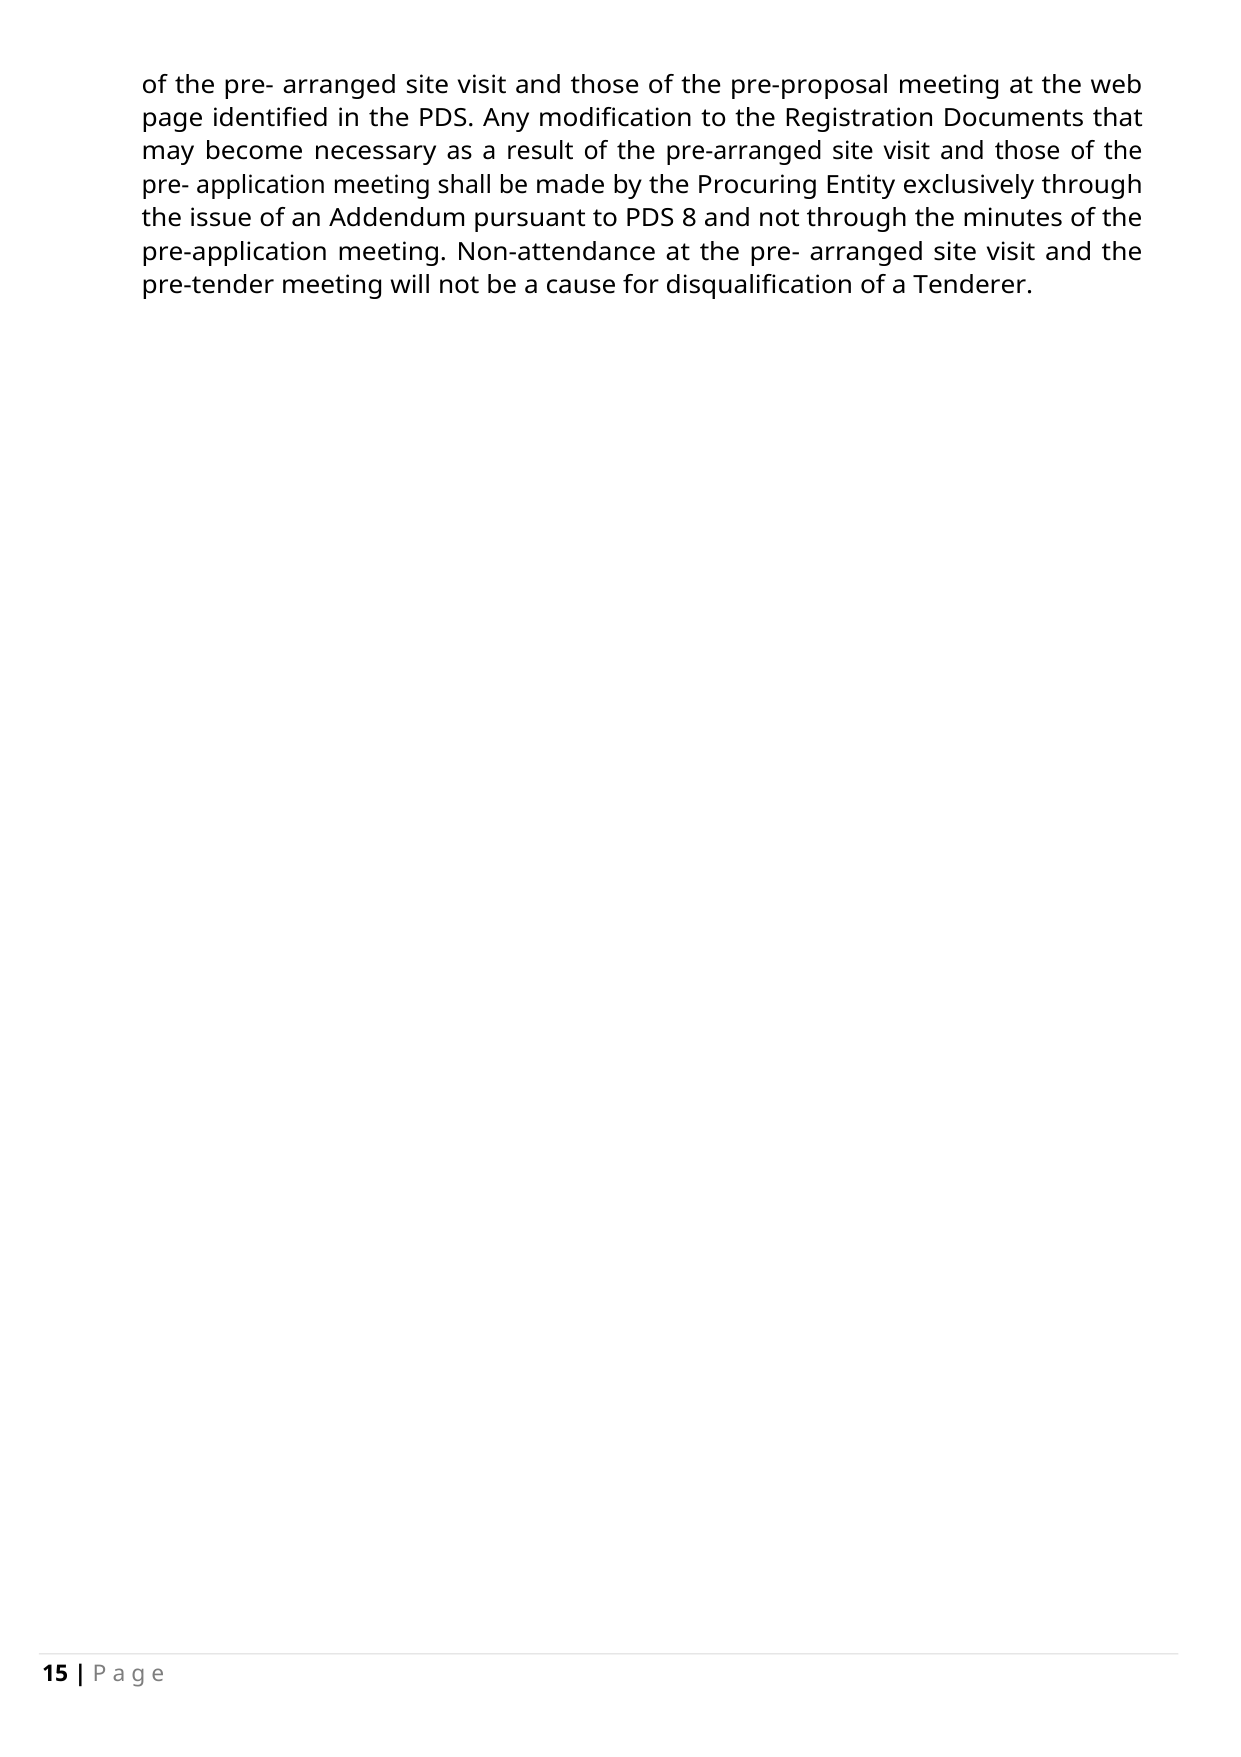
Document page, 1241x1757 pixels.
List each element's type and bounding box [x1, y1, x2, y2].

list [81, 67, 1143, 301]
